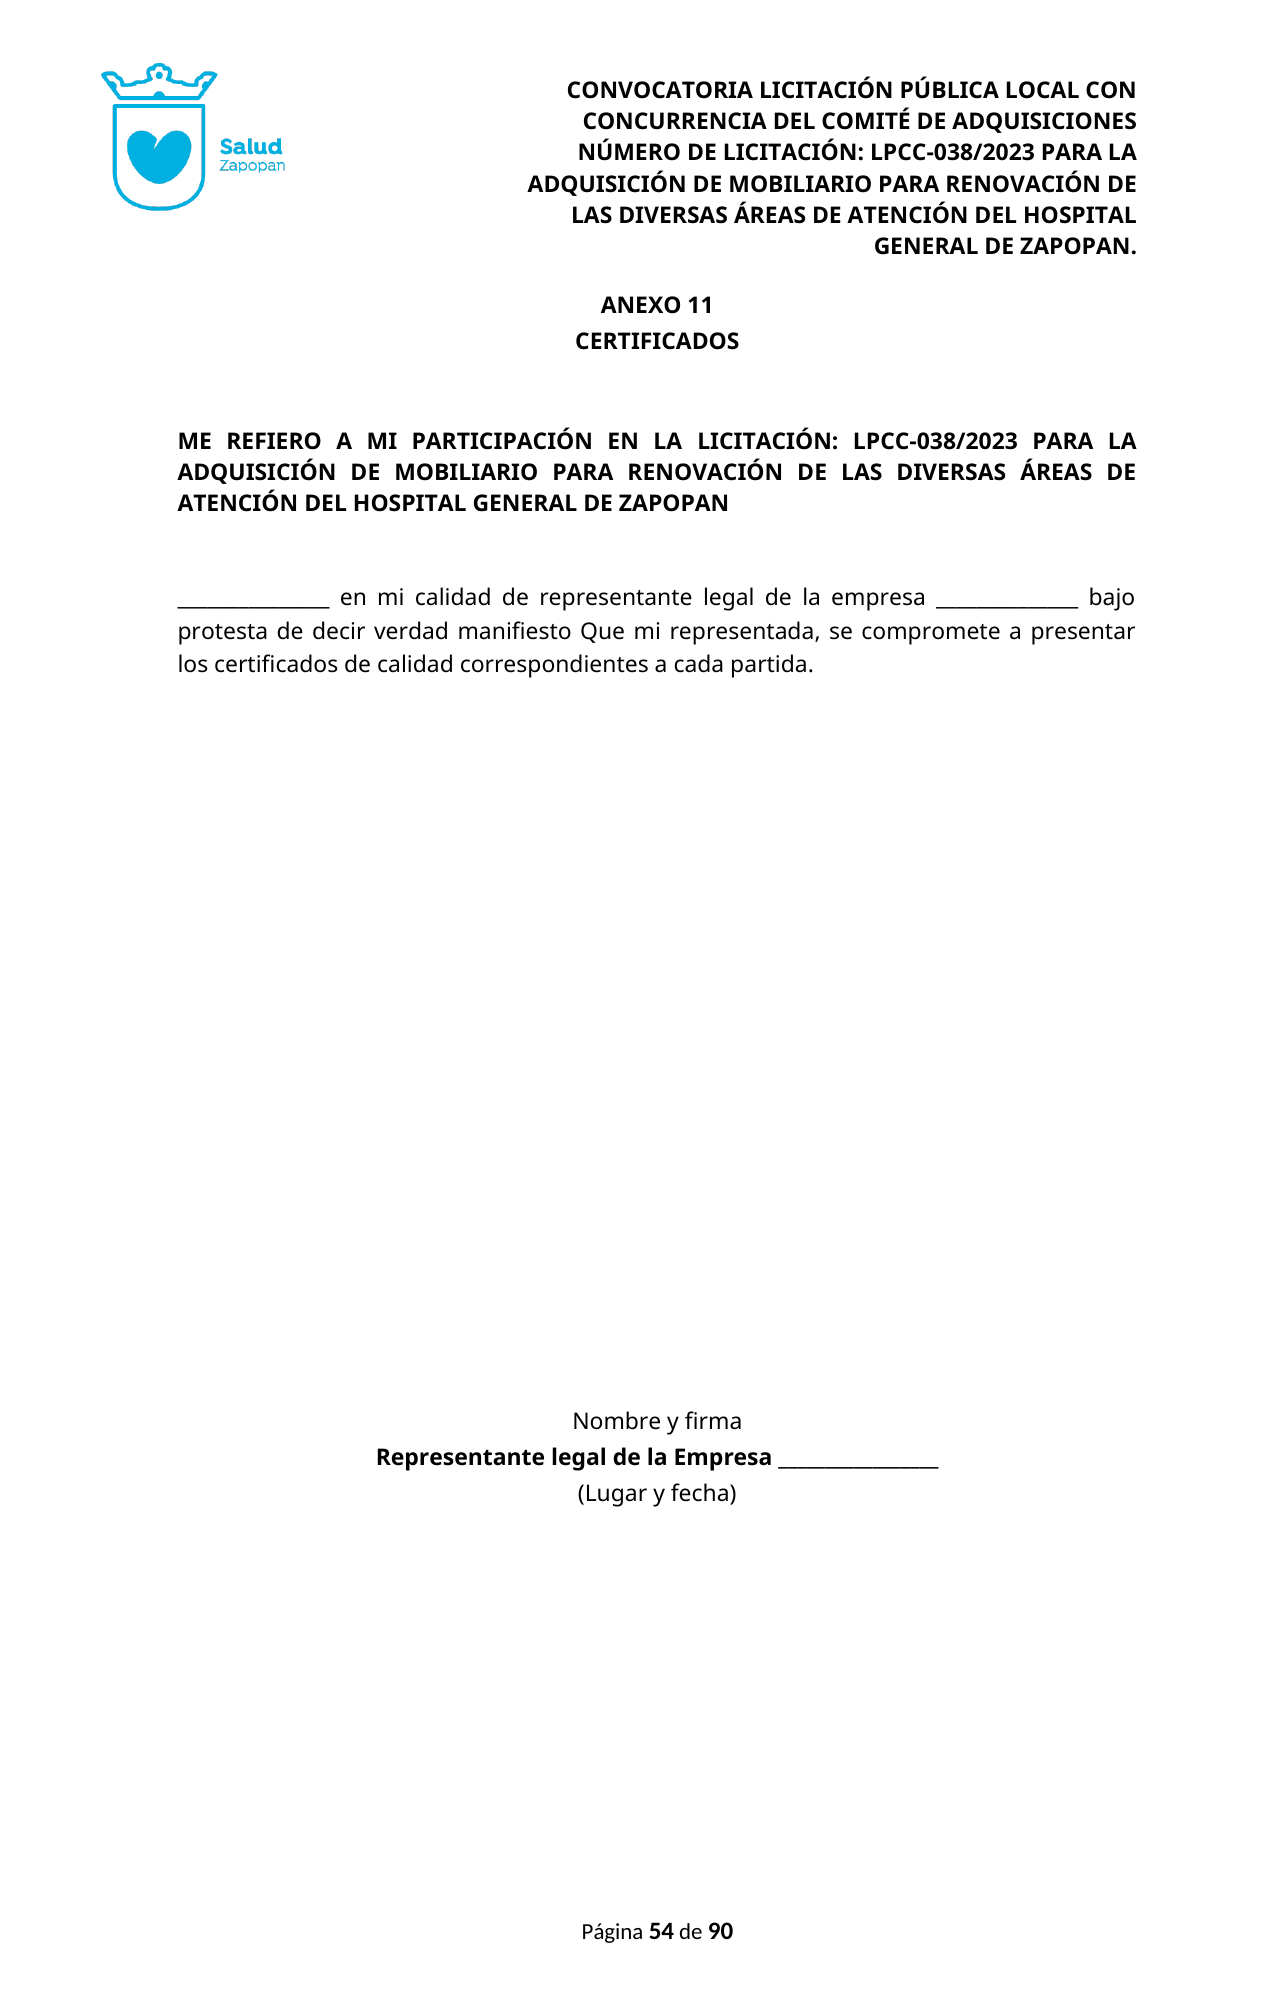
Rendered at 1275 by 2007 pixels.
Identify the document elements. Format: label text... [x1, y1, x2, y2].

text ME REFIERO A MI PARTICIPACIÓN EN LA LICITACIÓN: LPCC-038/2023 PARA LA ADQUISICIÓN DE MOBILIARIO PARA RENOVACIÓN DE LAS DIVERSAS ÁREAS DE ATENCIÓN DEL HOSPITAL GENERAL DE ZAPOPAN [177, 424, 1137, 518]
text Nombre y firma [177, 1404, 1137, 1436]
text (Lugar y fecha) [177, 1476, 1137, 1508]
picture [97, 63, 290, 220]
text Representante legal de la Empresa _________________ [177, 1441, 1137, 1472]
text ANEXO 11 [177, 289, 1137, 321]
picture [108, 67, 211, 95]
text _______________ en mi calidad de representante legal de la empresa ______________ bajo protesta de decir verdad manifiesto Que mi representada, se compromete a presentar los certificados de calidad correspondientes a cada partida. [177, 581, 1137, 679]
text CERTIFICADOS [177, 325, 1137, 356]
